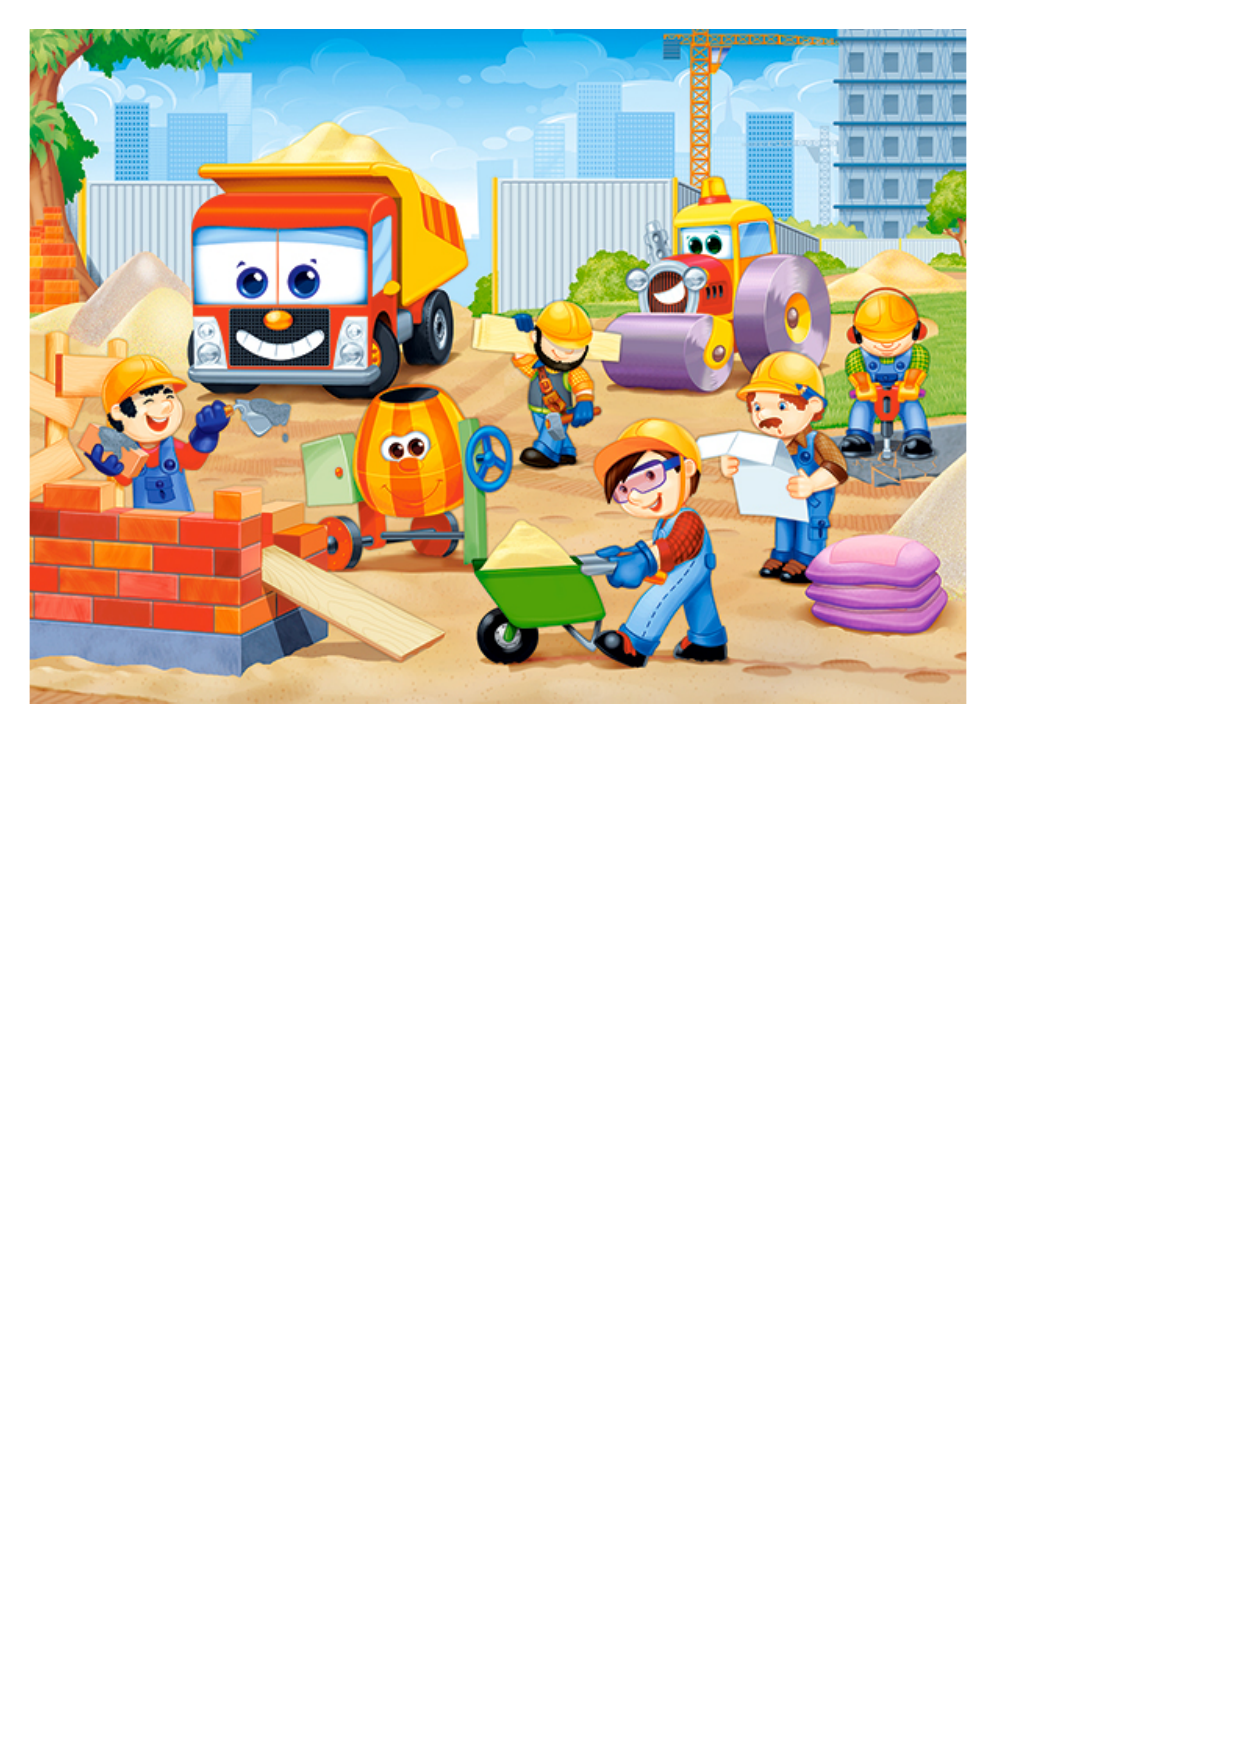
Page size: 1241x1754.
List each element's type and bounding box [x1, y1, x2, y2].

picture [29, 29, 967, 704]
